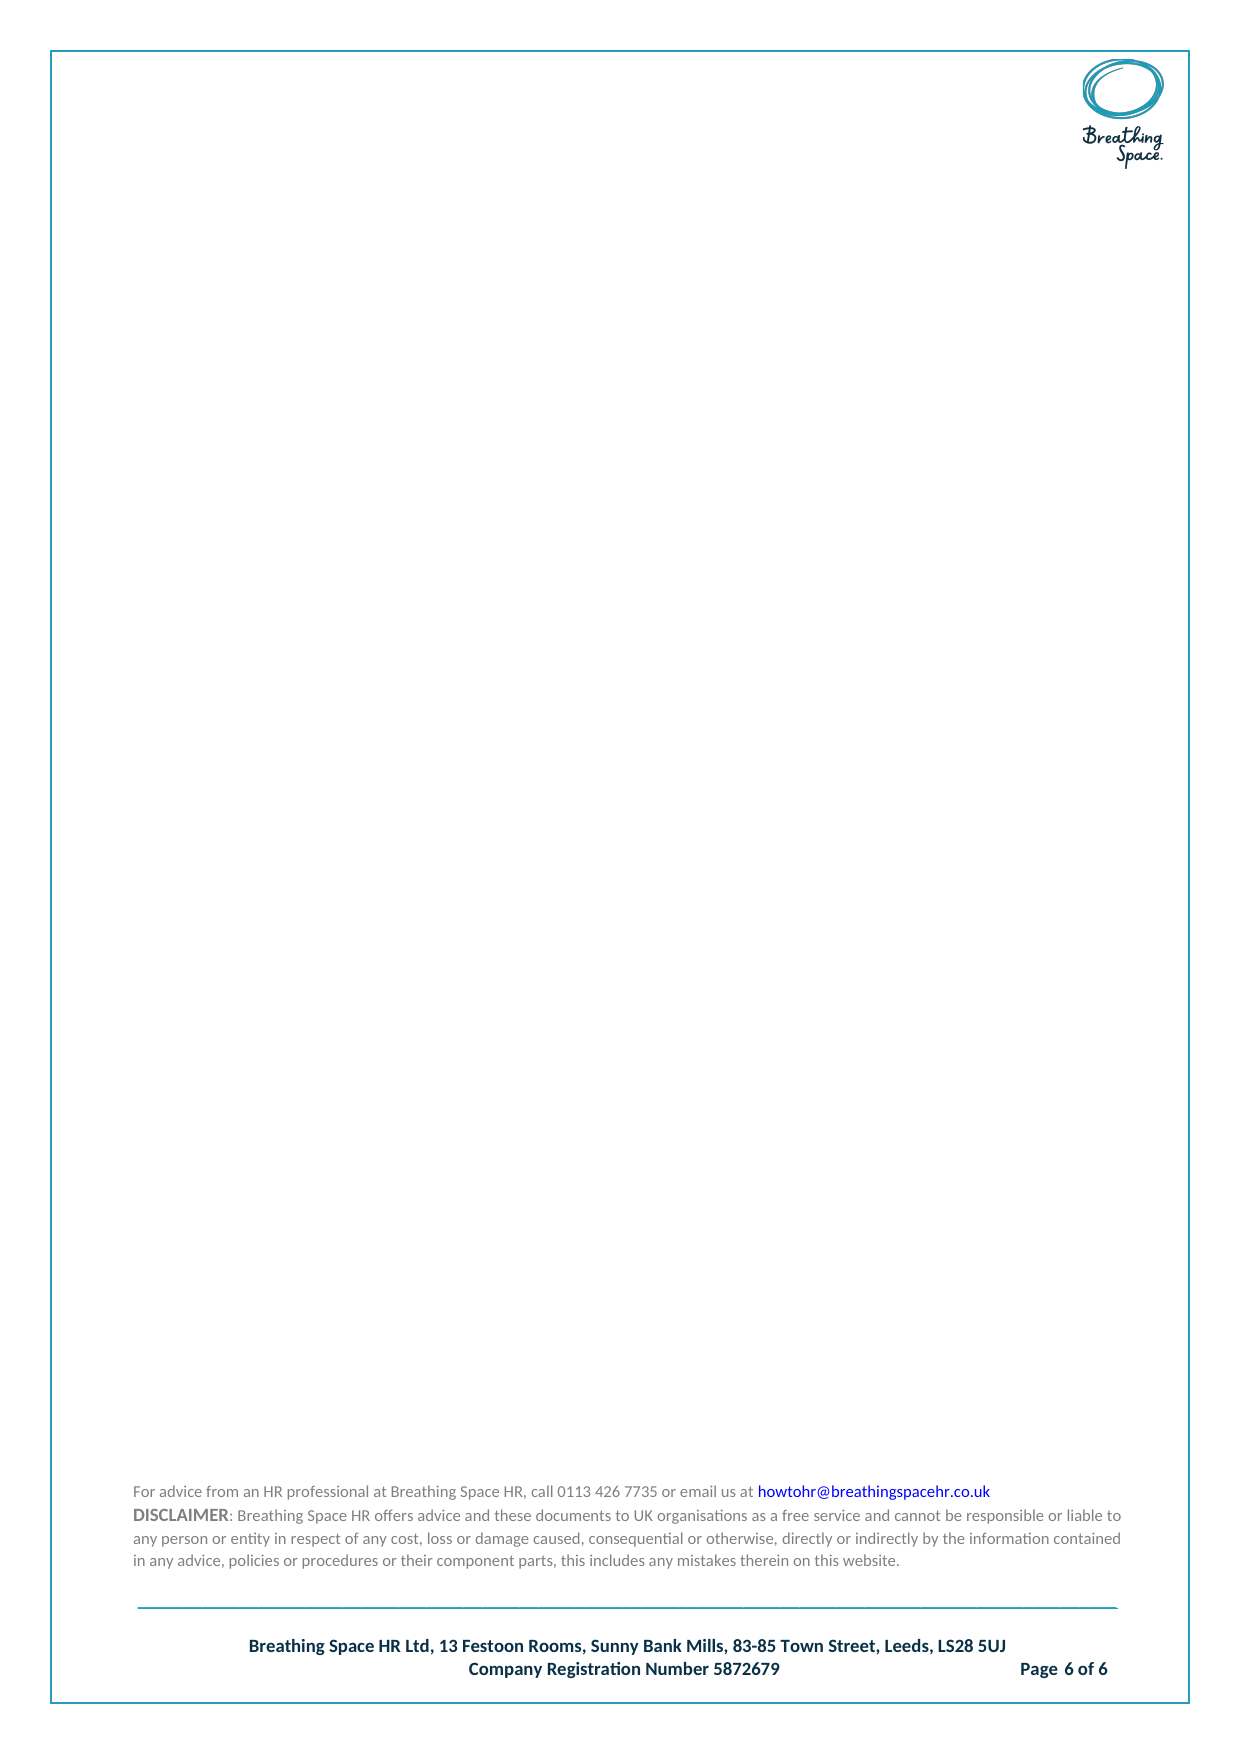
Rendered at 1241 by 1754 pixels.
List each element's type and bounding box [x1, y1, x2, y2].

picture [1082, 59, 1164, 169]
